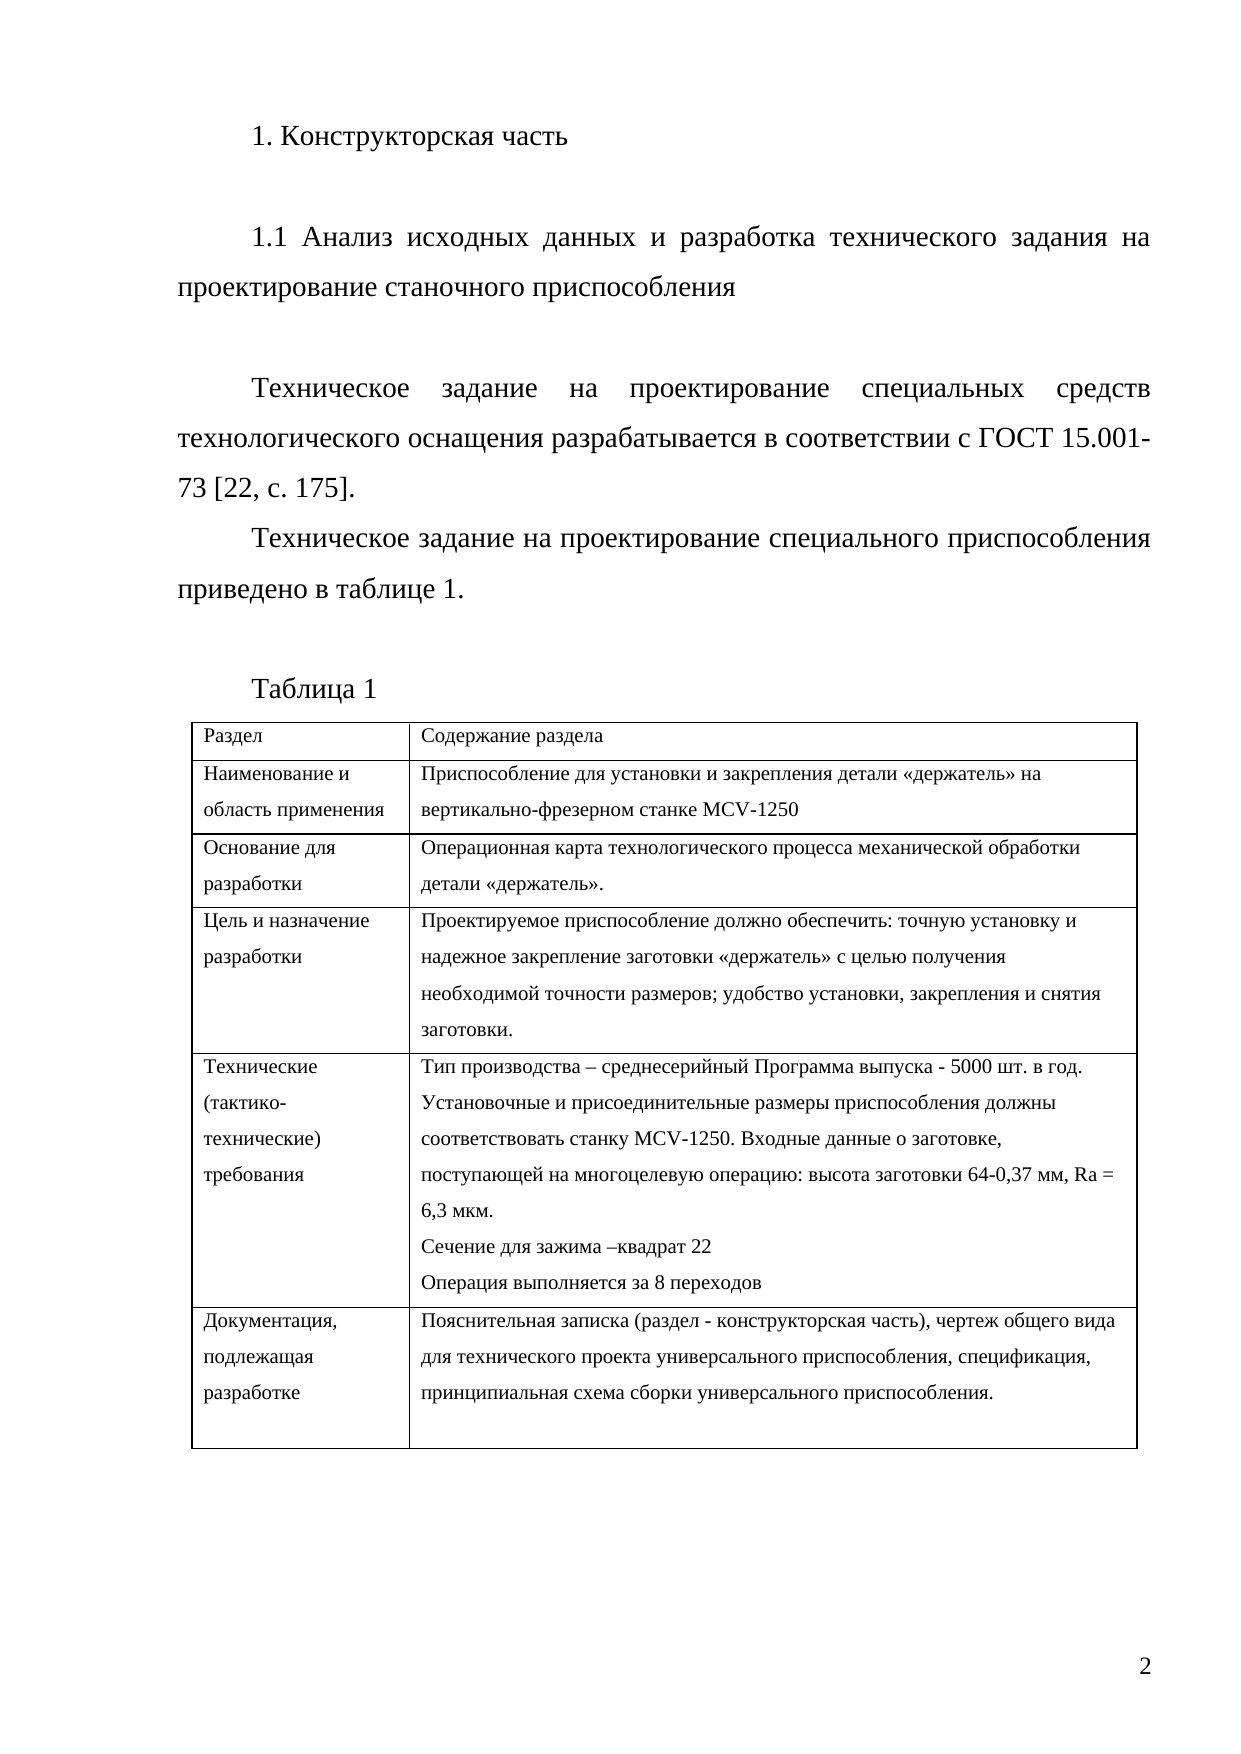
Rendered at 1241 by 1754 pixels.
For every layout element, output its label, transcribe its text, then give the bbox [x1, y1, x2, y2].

table_cell Основание для разработки [193, 835, 409, 907]
table_header Содержание раздела [410, 723, 1136, 759]
text Таблица 1 [177, 672, 1152, 705]
table_cell Цель и назначение разработки [193, 908, 409, 1052]
table_cell Операционная карта технологического процесса механической обработки детали «держатель». [410, 835, 1136, 907]
table_cell Тип производства – среднесерийный Программа выпуска - 5000 шт. в год. Установочные и присоединительные размеры приспособления должны соответствовать станку MCV-1250. Входные данные о заготовке, поступающей на многоцелевую операцию: высота заготовки 64-0,37 мм, Rа = 6,3 мкм. Сечение для зажима –квадрат 22 Операция выполняется за 8 переходов [410, 1054, 1136, 1306]
table_cell Проектируемое приспособление должно обеспечить: точную установку и надежное закрепление заготовки «держатель» с целью получения необходимой точности размеров; удобство установки, закрепления и снятия заготовки. [410, 908, 1136, 1052]
table_cell Приспособление для установки и закрепления детали «держатель» на вертикально-фрезерном станке MCV-1250 [410, 761, 1136, 833]
text Техническое задание на проектирование специальных средств технологического оснащения разрабатывается в соответствии с ГОСТ 15.001-73 [22, с. 175]. [177, 370, 1152, 504]
text 1.1 Анализ исходных данных и разработка технического задания на проектирование станочного приспособления [177, 219, 1152, 303]
table_cell Наименование и область применения [193, 761, 409, 833]
table_cell Документация, подлежащая разработке [193, 1308, 409, 1448]
table_cell Технические (тактико-технические) требования [193, 1054, 409, 1306]
text Техническое задание на проектирование специального приспособления приведено в таблице 1. [177, 521, 1152, 604]
table_cell Пояснительная записка (раздел - конструкторская часть), чертеж общего вида для технического проекта универсального приспособления, спецификация, принципиальная схема сборки универсального приспособления. [410, 1308, 1136, 1448]
text 1. Конструкторская часть [177, 118, 1152, 152]
table_header Раздел [193, 723, 409, 759]
